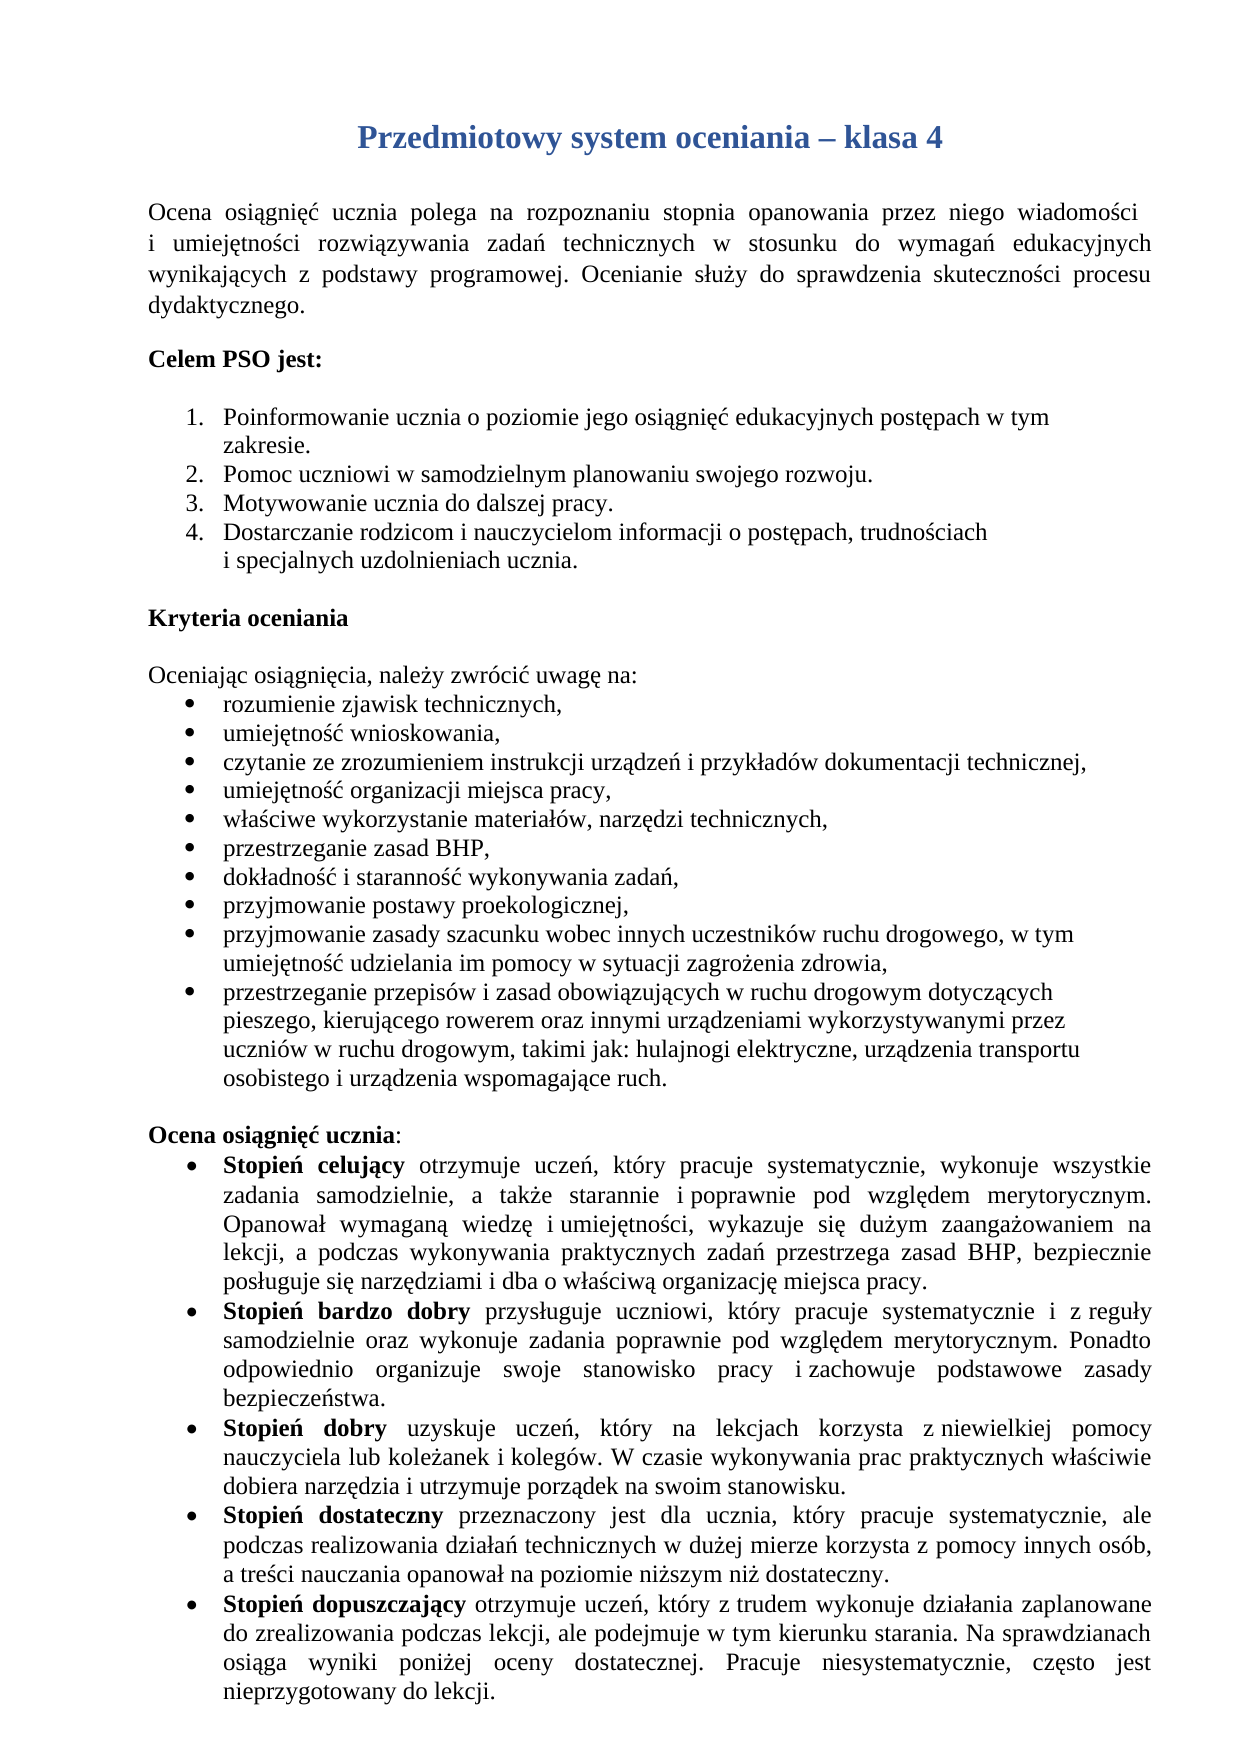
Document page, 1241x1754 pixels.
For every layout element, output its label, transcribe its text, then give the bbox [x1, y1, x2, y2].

text Przedmiotowy system oceniania – klasa 4 [148, 118, 1152, 156]
list Motywowanie ucznia do dalszej pracy. [185, 488, 1094, 517]
text i specjalnych uzdolnieniach ucznia. [223, 546, 1031, 574]
text Oceniając osiągnięcia, należy zwrócić uwagę na: [148, 661, 1152, 689]
list umiejętność organizacji miejsca pracy, [185, 776, 1152, 804]
list dokładność i staranność wykonywania zadań, [185, 862, 1152, 891]
list Stopień dopuszczający otrzymuje uczeń, który z trudem wykonuje działania zaplanowane do zrealizowania podczas lekcji, ale podejmuje w tym kierunku starania. Na sprawdzianach osiąga wyniki poniżej oceny dostatecznej. Pracuje niesystematycznie, często jest nieprzygotowany do lekcji. [185, 1588, 1152, 1704]
list właściwe wykorzystanie materiałów, narzędzi technicznych, [185, 804, 1152, 833]
list Stopień celujący otrzymuje uczeń, który pracuje systematycznie, wykonuje wszystkie zadania samodzielnie, a także starannie i poprawnie pod względem merytorycznym. Opanował wymaganą wiedzę i umiejętności, wykazuje się dużym zaangażowaniem na lekcji, a podczas wykonywania praktycznych zadań przestrzega zasad BHP, bezpiecznie posługuje się narzędziami i dba o właściwą organizację miejsca pracy. [185, 1149, 1152, 1295]
text Ocena osiągnięć ucznia polega na rozpoznaniu stopnia opanowania przez niego wiadomości i umiejętności rozwiązywania zadań technicznych w stosunku do wymagań edukacyjnych wynikających z podstawy programowej. Ocenianie służy do sprawdzenia skuteczności procesu dydaktycznego. [148, 194, 1152, 319]
text Celem PSO jest: [148, 344, 1152, 373]
list przyjmowanie postawy proekologicznej, [185, 891, 1152, 919]
list Poinformowanie ucznia o poziomie jego osiągnięć edukacyjnych postępach w tym zakresie. [185, 402, 1094, 459]
list Stopień bardzo dobry przysługuje uczniowi, który pracuje systematycznie i z reguły samodzielnie oraz wykonuje zadania poprawnie pod względem merytorycznym. Ponadto odpowiednio organizuje swoje stanowisko pracy i zachowuje podstawowe zasady bezpieczeństwa. [185, 1295, 1152, 1412]
text Ocena osiągnięć ucznia: [148, 1121, 1152, 1149]
list rozumienie zjawisk technicznych, [185, 689, 1152, 718]
list umiejętność wnioskowania, [185, 718, 1152, 747]
list czytanie ze zrozumieniem instrukcji urządzeń i przykładów dokumentacji technicznej, [185, 747, 1152, 776]
list przyjmowanie zasady szacunku wobec innych uczestników ruchu drogowego, w tym umiejętność udzielania im pomocy w sytuacji zagrożenia zdrowia, [185, 919, 1152, 977]
list Stopień dobry uzyskuje uczeń, który na lekcjach korzysta z niewielkiej pomocy nauczyciela lub koleżanek i kolegów. W czasie wykonywania prac praktycznych właściwie dobiera narzędzia i utrzymuje porządek na swoim stanowisku. [185, 1412, 1152, 1500]
list przestrzeganie przepisów i zasad obowiązujących w ruchu drogowym dotyczących pieszego, kierującego rowerem oraz innymi urządzeniami wykorzystywanymi przez uczniów w ruchu drogowym, takimi jak: hulajnogi elektryczne, urządzenia transportu osobistego i urządzenia wspomagające ruch. [185, 977, 1152, 1092]
list Stopień dostateczny przeznaczony jest dla ucznia, który pracuje systematycznie, ale podczas realizowania działań technicznych w dużej mierze korzysta z pomocy innych osób, a treści nauczania opanował na poziomie niższym niż dostateczny. [185, 1500, 1152, 1588]
list Pomoc uczniowi w samodzielnym planowaniu swojego rozwoju. [185, 459, 1094, 488]
text Kryteria oceniania [148, 603, 1152, 632]
list przestrzeganie zasad BHP, [185, 833, 1152, 862]
list Dostarczanie rodzicom i nauczycielom informacji o postępach, trudnościach [185, 517, 1094, 546]
